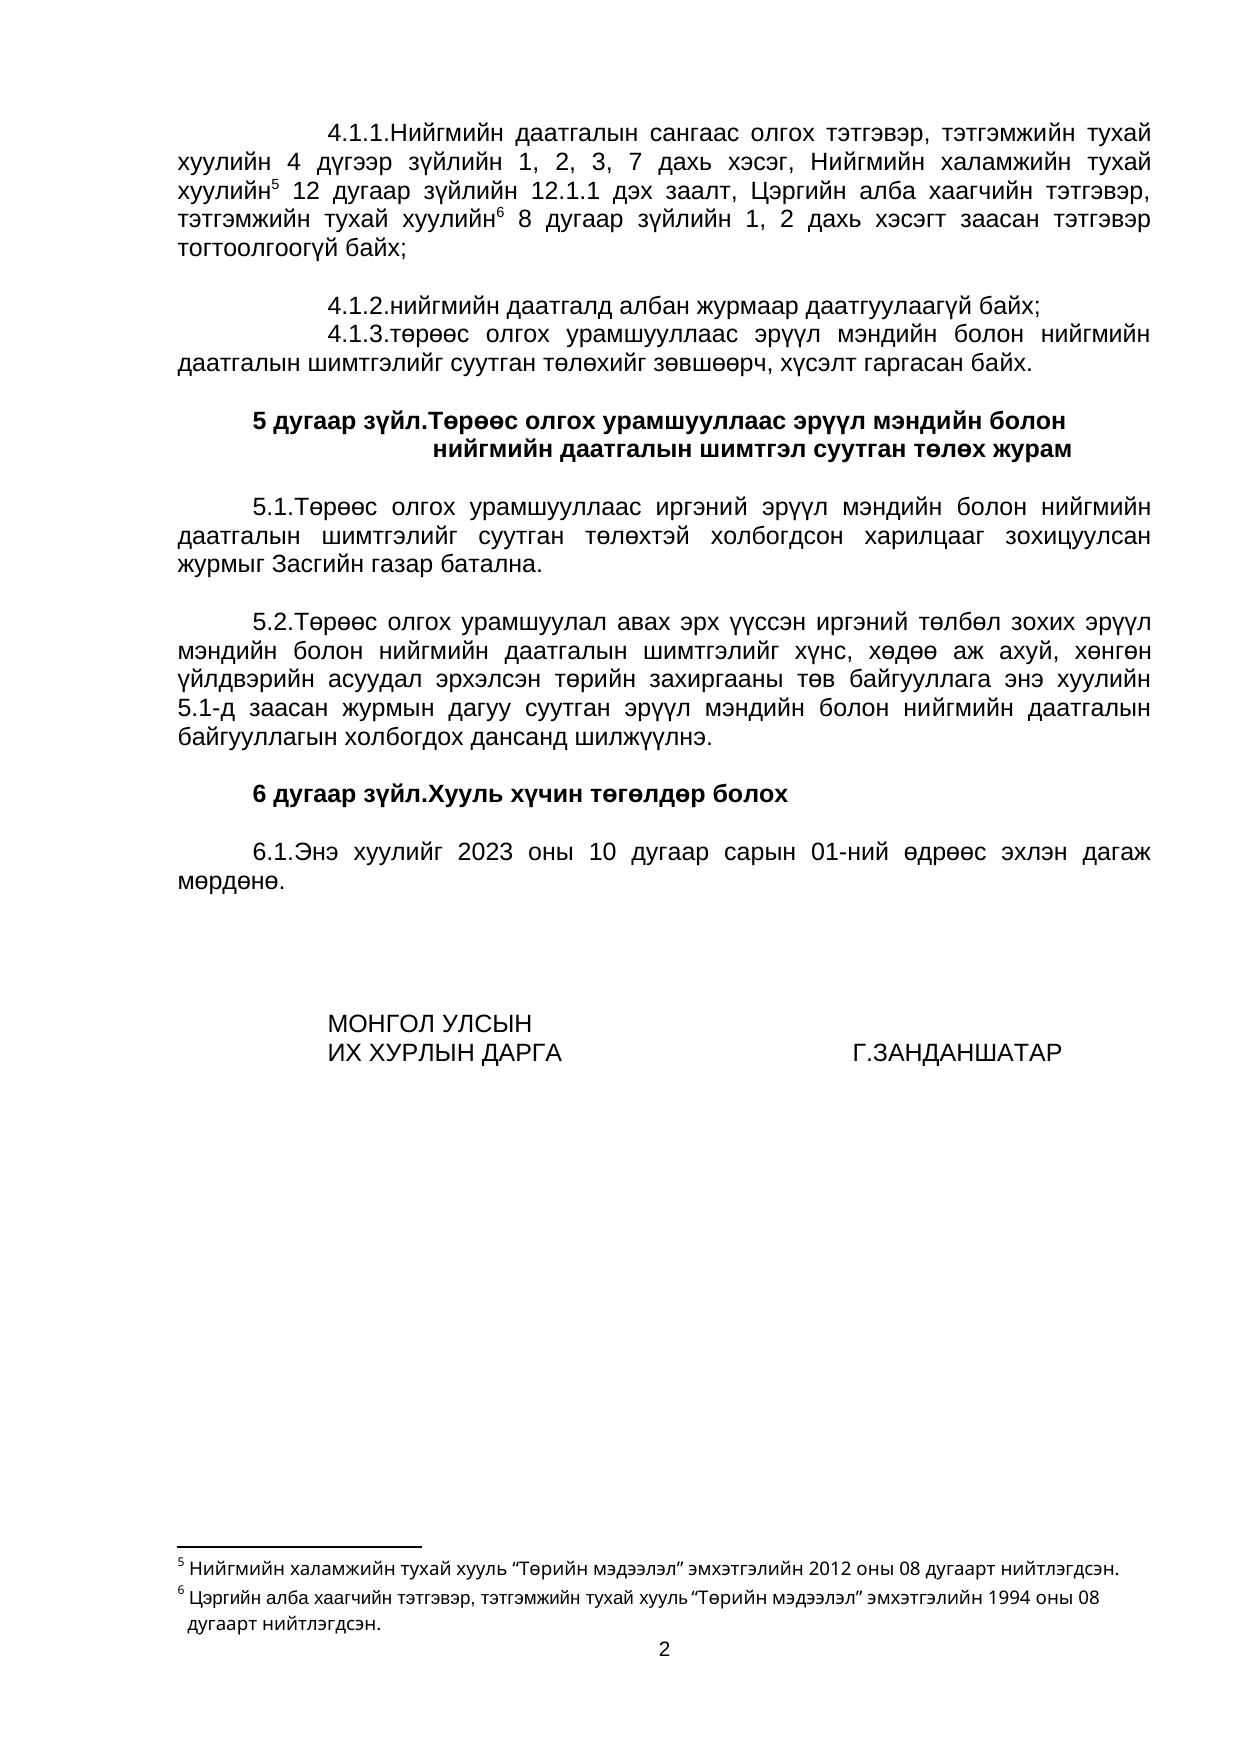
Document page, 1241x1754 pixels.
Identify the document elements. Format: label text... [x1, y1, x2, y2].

text ИХ ХУРЛЫН ДАРГА Г.ЗАНДАНШАТАР [177, 1038, 1152, 1067]
text 6 дугаар зүйл.Хууль хүчин төгөлдөр болох [177, 779, 1152, 808]
text МОНГОЛ УЛСЫН [177, 1009, 1152, 1038]
text 4.1.3.төрөөс олгох урамшууллаас эрүүл мэндийн болон нийгмийн даатгалын шимтгэлийг суутган төлөхийг зөвшөөрч, хүсэлт гаргасан байх. [177, 319, 1152, 377]
text 5 дугаар зүйл.Төрөөс олгох урамшууллаас эрүүл мэндийн болон [177, 406, 1152, 434]
text 5.2.Төрөөс олгох урамшуулал авах эрх үүссэн иргэний төлбөл зохих эрүүл мэндийн болон нийгмийн даатгалын шимтгэлийг хүнс, хөдөө аж ахуй, хөнгөн үйлдвэрийн асуудал эрхэлсэн төрийн захиргааны төв байгууллага энэ хуулийн 5.1-д заасан журмын дагуу суутган эрүүл мэндийн болон нийгмийн даатгалын байгууллагын холбогдох дансанд шилжүүлнэ. [177, 607, 1152, 751]
text 5.1.Төрөөс олгох урамшууллаас иргэний эрүүл мэндийн болон нийгмийн даатгалын шимтгэлийг суутган төлөхтэй холбогдсон харилцааг зохицуулсан журмыг Засгийн газар батална. [177, 492, 1152, 578]
text 6.1.Энэ хуулийг 2023 оны 10 дугаар сарын 01-ний өдрөөс эхлэн дагаж мөрдөнө. [177, 837, 1152, 894]
text нийгмийн даатгалын шимтгэл суутган төлөх журам [177, 434, 1152, 463]
text 4.1.2.нийгмийн даатгалд албан журмаар даатгуулаагүй байх; [252, 291, 1152, 319]
text 4.1.1.Нийгмийн даатгалын сангаас олгох тэтгэвэр, тэтгэмжийн тухай хуулийн 4 дүгээр зүйлийн 1, 2, 3, 7 дахь хэсэг, Нийгмийн халамжийн тухай хуулийн 12 дугаар зүйлийн 12.1.1 дэх заалт, Цэргийн алба хаагчийн тэтгэвэр, тэтгэмжийн тухай хуулийн 8 дугаар зүйлийн 1, 2 дахь хэсэгт заасан тэтгэвэр тогтоолгоогүй байх; [177, 118, 1152, 262]
